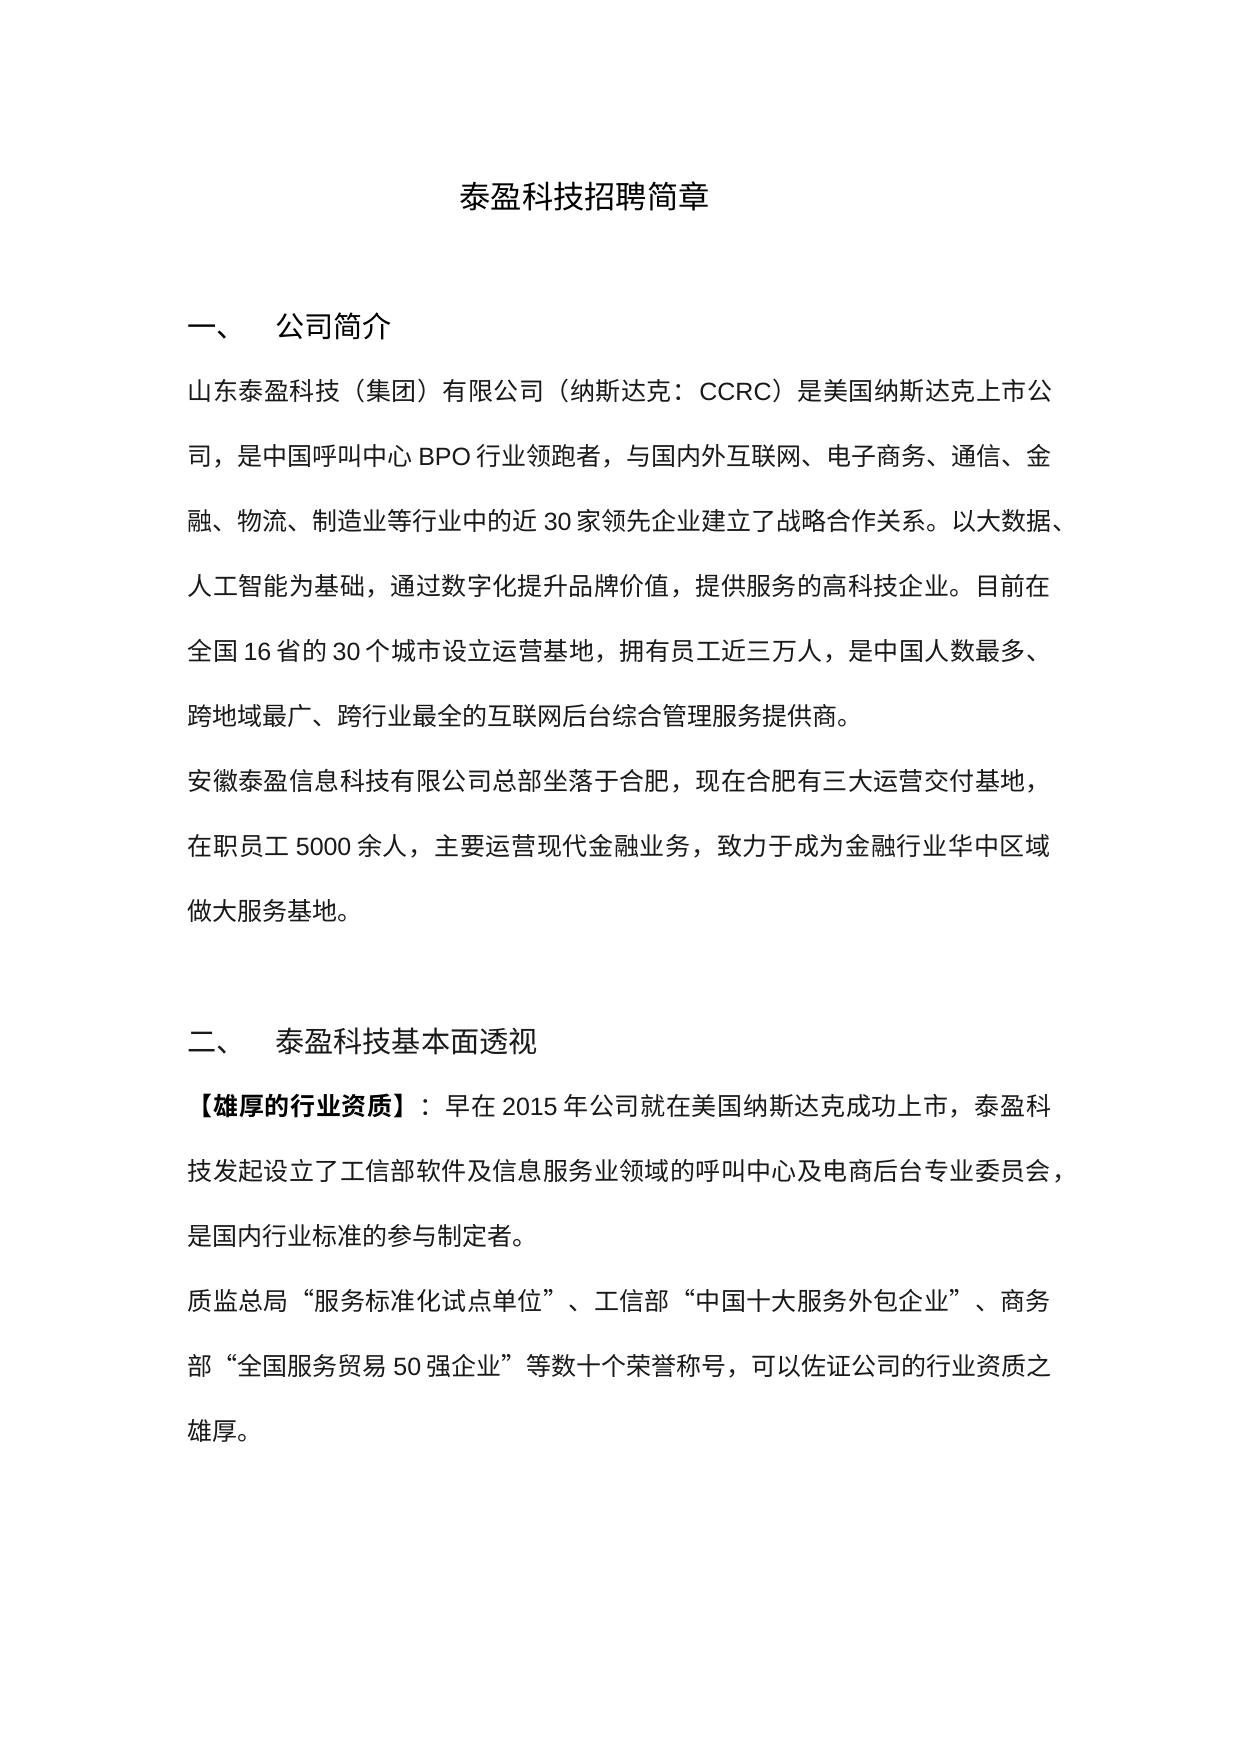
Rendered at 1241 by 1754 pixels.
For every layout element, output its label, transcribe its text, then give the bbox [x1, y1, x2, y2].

text 泰盈科技招聘简章 [209, 162, 1053, 227]
list 泰盈科技基本面透视 [187, 1007, 1053, 1072]
text 【雄厚的行业资质】：早在2015年公司就在美国纳斯达克成功上市，泰盈科技发起设立了工信部软件及信息服务业领域的呼叫中心及电商后台专业委员会，是国内行业标准的参与制定者。 [187, 1072, 1053, 1267]
list 公司简介 [187, 292, 1053, 357]
text 质监总局“服务标准化试点单位”、工信部“中国十大服务外包企业”、商务部“全国服务贸易50强企业”等数十个荣誉称号，可以佐证公司的行业资质之雄厚。 [187, 1267, 1053, 1462]
text 安徽泰盈信息科技有限公司总部坐落于合肥，现在合肥有三大运营交付基地，在职员工5000余人，主要运营现代金融业务，致力于成为金融行业华中区域做大服务基地。 [187, 747, 1053, 942]
text 山东泰盈科技（集团）有限公司（纳斯达克：CCRC）是美国纳斯达克上市公司，是中国呼叫中心BPO行业领跑者，与国内外互联网、电子商务、通信、金融、物流、制造业等行业中的近30家领先企业建立了战略合作关系。以大数据、人工智能为基础，通过数字化提升品牌价值，提供服务的高科技企业。目前在全国16省的30个城市设立运营基地，拥有员工近三万人，是中国人数最多、跨地域最广、跨行业最全的互联网后台综合管理服务提供商。 [187, 357, 1053, 747]
